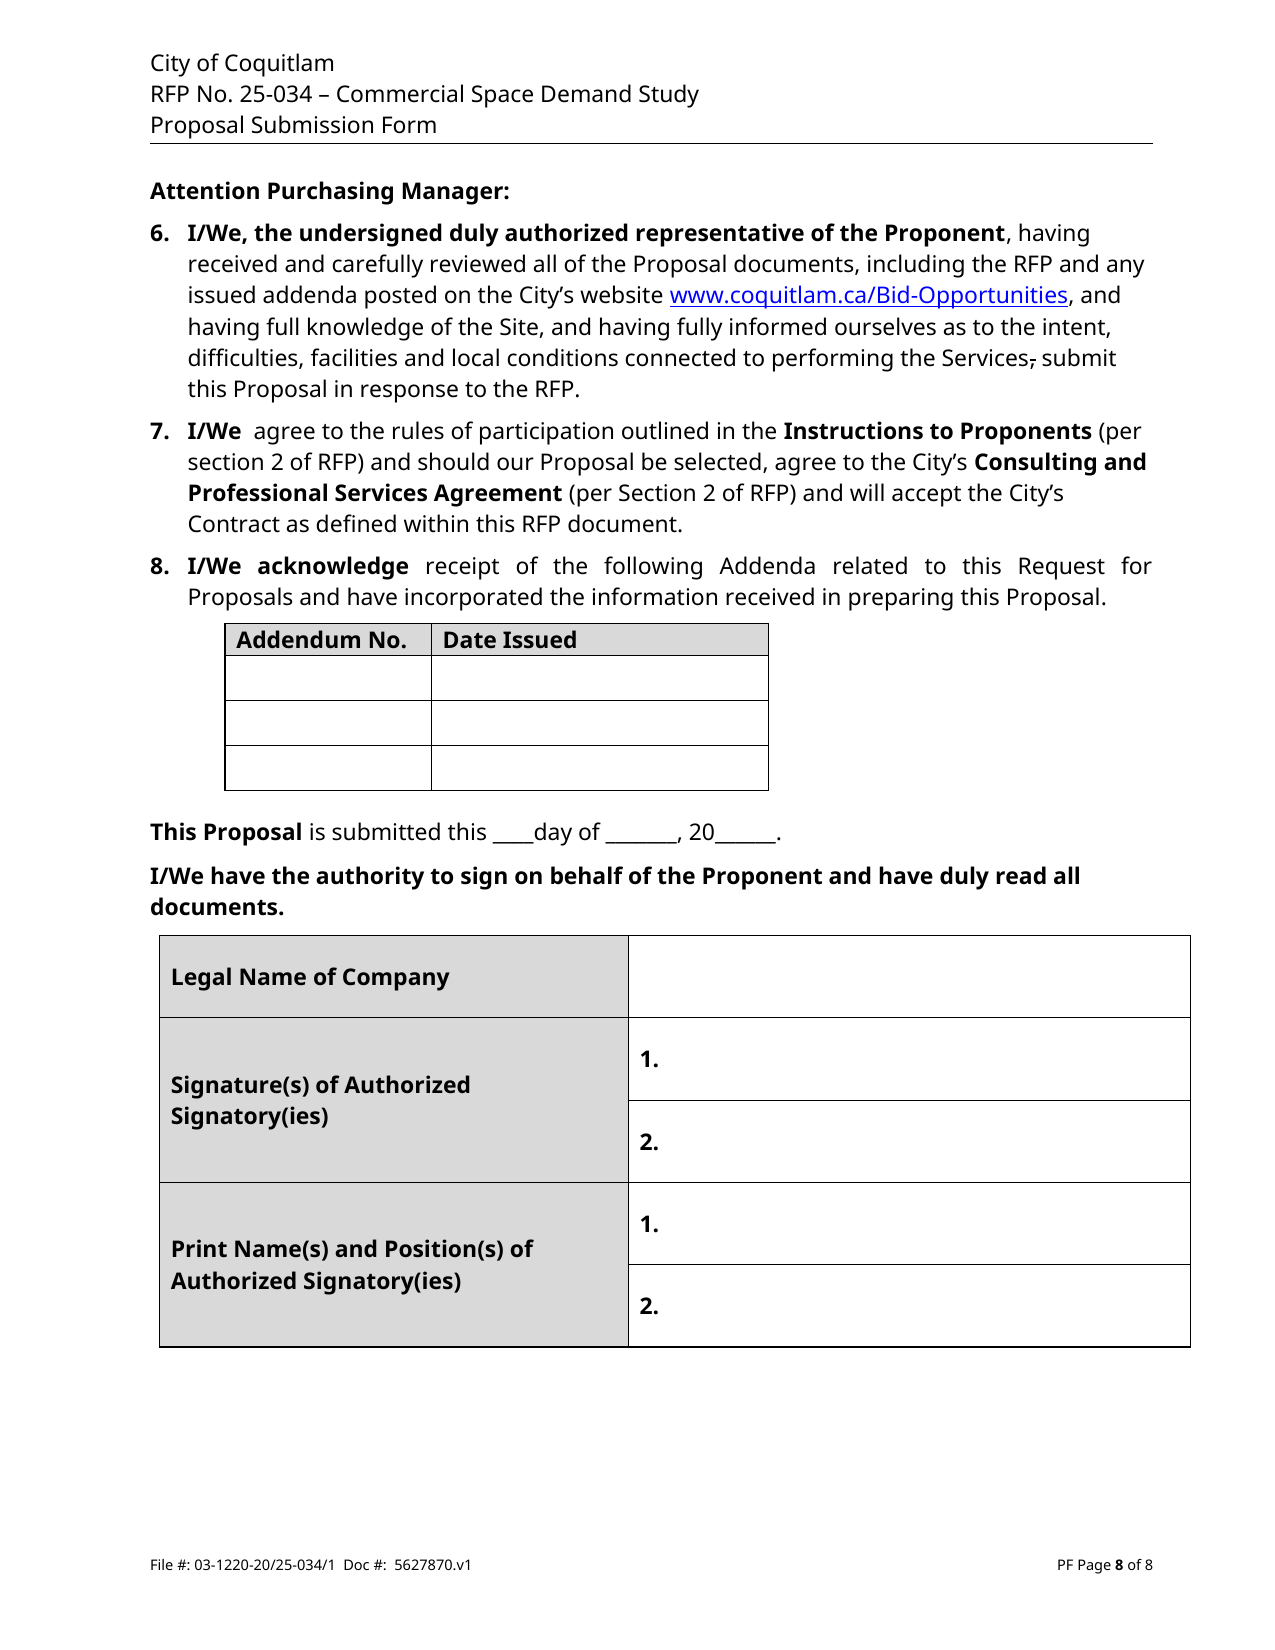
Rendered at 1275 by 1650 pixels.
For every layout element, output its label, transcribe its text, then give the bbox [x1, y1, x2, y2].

table_cell [432, 701, 768, 745]
table_cell 2. [629, 1265, 1190, 1346]
table_cell [432, 656, 768, 700]
table_header [629, 936, 1190, 1017]
table_cell Signature(s) of Authorized Signatory(ies) [160, 1018, 628, 1182]
list I/We acknowledge receipt of the following Addenda related to this Request for Proposals and have incorporated the information received in preparing this Proposal. [150, 550, 1153, 612]
list I/We agree to the rules of participation outlined in the Instructions to Proponents (per section 2 of RFP) and should our Proposal be selected, agree to the City’s Consulting and Professional Services Agreement (per Section 2 of RFP) and will accept the City’s Contract as defined within this RFP document. [150, 414, 1153, 539]
text This Proposal is submitted this ____day of _______, 20______. [150, 816, 1153, 847]
table_cell [226, 746, 431, 790]
table_cell 1. [629, 1018, 1190, 1099]
list I/We, the undersigned duly authorized representative of the Proponent, having received and carefully reviewed all of the Proposal documents, including the RFP and any issued addenda posted on the City’s website www.coquitlam.ca/Bid-Opportunities, and having full knowledge of the Site, and having fully informed ourselves as to the intent, difficulties, facilities and local conditions connected to performing the Services, submit this Proposal in response to the RFP. [150, 217, 1153, 404]
table_header Legal Name of Company [160, 936, 628, 1017]
table_cell Print Name(s) and Position(s) of Authorized Signatory(ies) [160, 1183, 628, 1346]
table_cell [432, 746, 768, 790]
table_cell 2. [629, 1101, 1190, 1182]
table_header Date Issued [432, 624, 768, 655]
table_cell 1. [629, 1183, 1190, 1264]
table_header Addendum No. [226, 624, 431, 655]
text I/We have the authority to sign on behalf of the Proponent and have duly read all documents. [150, 860, 1153, 922]
table_cell [226, 701, 431, 745]
text Attention Purchasing Manager: [150, 175, 1153, 206]
table_cell [226, 656, 431, 700]
